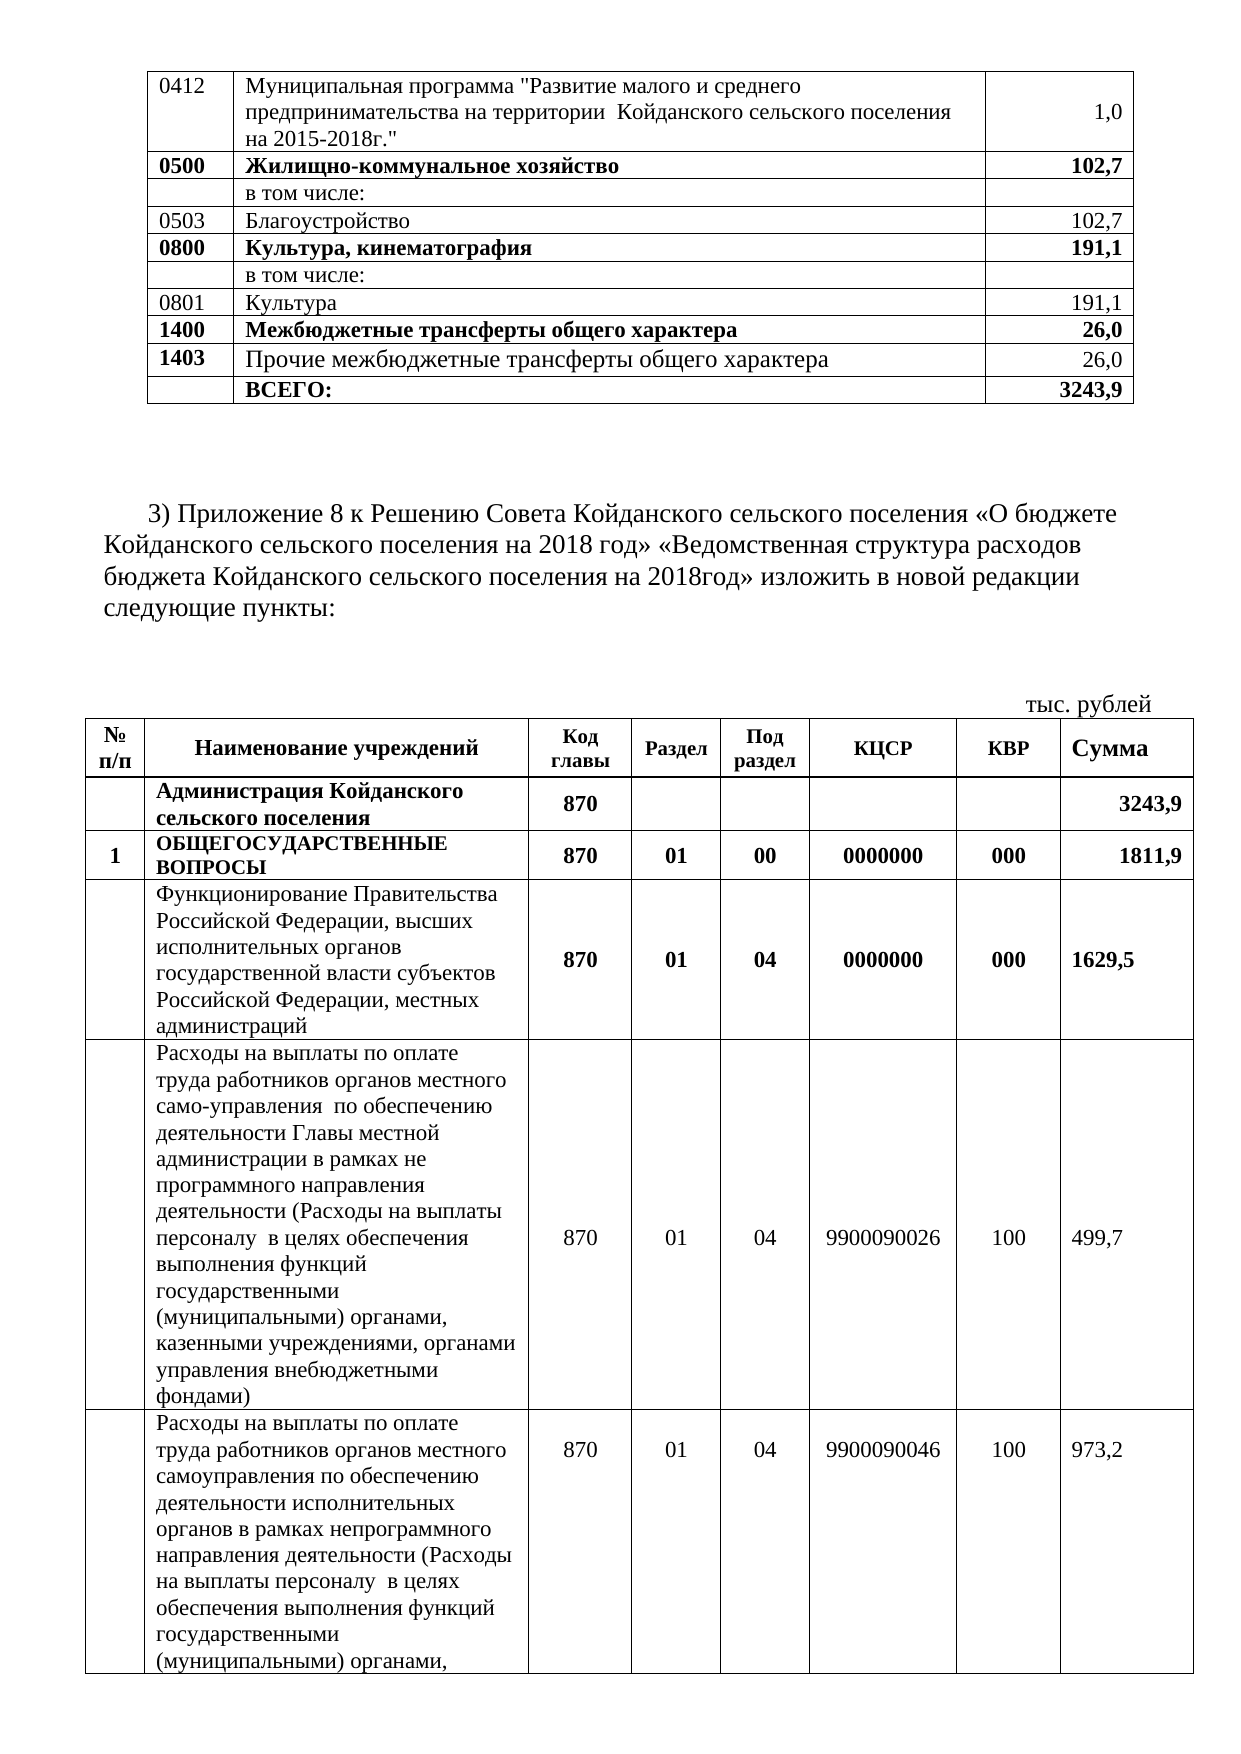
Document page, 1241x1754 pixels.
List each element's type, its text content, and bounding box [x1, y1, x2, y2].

text тыс. рублей [148, 689, 1152, 718]
table_cell [986, 179, 1133, 206]
table_cell Культура [234, 289, 985, 315]
table_cell 9900090046 [810, 1410, 956, 1673]
table_cell 0800 [148, 234, 233, 261]
table_cell 1403 [148, 344, 233, 376]
table_cell 191,1 [986, 289, 1133, 315]
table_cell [145, 1410, 528, 1673]
table_cell 01 [632, 1040, 720, 1408]
table_cell 973,2 [1061, 1410, 1193, 1673]
table_cell Расходы на выплаты по оплате труда работников органов местного само-управления по обеспечению деятельности Главы местной администрации в рамках не программного направления деятельности (Расходы на выплаты персоналу в целях обеспечения выполнения функций государственными (муниципальными) органами, казенными учреждениями, органами управления внебюджетными фондами) [145, 1040, 528, 1408]
table_cell 000 [957, 831, 1060, 879]
table_cell [148, 377, 233, 403]
table_cell [986, 262, 1133, 288]
table_cell Благоустройство [234, 207, 985, 233]
table_cell в том числе: [234, 179, 985, 206]
table_cell 01 [632, 831, 720, 879]
table_cell 04 [721, 880, 809, 1038]
table_cell 870 [529, 880, 631, 1038]
table_cell [148, 179, 233, 206]
table_cell 3243,9 [1061, 778, 1193, 830]
table_cell [957, 778, 1060, 830]
table_cell 1629,5 [1061, 880, 1193, 1038]
table_header Сумма [1061, 719, 1193, 776]
table_cell Жилищно-коммунальное хозяйство [234, 152, 985, 178]
table_cell Администрация Койданского сельского поселения [145, 778, 528, 830]
table_cell 000 [957, 880, 1060, 1038]
table_cell [721, 778, 809, 830]
table_cell Культура, кинематография [234, 234, 985, 261]
table_cell 100 [957, 1410, 1060, 1673]
table_cell 26,0 [986, 344, 1133, 376]
table_cell [810, 778, 956, 830]
table_cell 870 [529, 1040, 631, 1408]
table_cell 9900090026 [810, 1040, 956, 1408]
table_cell 0000000 [810, 880, 956, 1038]
table_cell ВСЕГО: [234, 377, 985, 403]
text 3) Приложение 8 к Решению Совета Койданского сельского поселения «О бюджете Койданского сельского поселения на 2018 год» «Ведомственная структура расходов бюджета Койданского сельского поселения на 2018год» изложить в новой редакции следующие пункты: [103, 497, 1152, 622]
table_cell 1 [86, 831, 144, 879]
table_cell 499,7 [1061, 1040, 1193, 1408]
table_cell [632, 778, 720, 830]
table_cell 0801 [148, 289, 233, 315]
table_cell 26,0 [986, 316, 1133, 343]
table_cell Муниципальная программа "Развитие малого и среднего предпринимательства на территории Койданского сельского поселения на 2015-2018г." [234, 72, 985, 151]
table_cell [86, 1410, 144, 1673]
table_cell 102,7 [986, 207, 1133, 233]
table_cell [86, 1040, 144, 1408]
table_header КВР [957, 719, 1060, 776]
table_cell Межбюджетные трансферты общего характера [234, 316, 985, 343]
table_cell 191,1 [986, 234, 1133, 261]
table_header Раздел [632, 719, 720, 776]
table_cell 0412 [148, 72, 233, 151]
table_cell 1400 [148, 316, 233, 343]
table_cell 0500 [148, 152, 233, 178]
table_cell [86, 778, 144, 830]
table_cell 0000000 [810, 831, 956, 879]
table_cell 102,7 [986, 152, 1133, 178]
table_cell в том числе: [234, 262, 985, 288]
table_cell 870 [529, 778, 631, 830]
table_cell 04 [721, 1040, 809, 1408]
table_cell 00 [721, 831, 809, 879]
table_cell ОБЩЕГОСУДАРСТВЕННЫЕ ВОПРОСЫ [145, 831, 528, 879]
table_cell Прочие межбюджетные трансферты общего характера [234, 344, 985, 376]
table_cell 0503 [148, 207, 233, 233]
table_header КЦСР [810, 719, 956, 776]
table_header Код главы [529, 719, 631, 776]
table_header Наименование учреждений [145, 719, 528, 776]
table_cell 3243,9 [986, 377, 1133, 403]
table_header Под раздел [721, 719, 809, 776]
table_cell 870 [529, 831, 631, 879]
table_cell 1,0 [986, 72, 1133, 151]
table_cell 04 [721, 1410, 809, 1673]
table_cell Функционирование Правительства Российской Федерации, высших исполнительных органов государственной власти субъектов Российской Федерации, местных администраций [145, 880, 528, 1038]
table_cell 1811,9 [1061, 831, 1193, 879]
table_cell [148, 262, 233, 288]
table_header № п/п [86, 719, 144, 776]
table_cell 870 [529, 1410, 631, 1673]
table_cell 100 [957, 1040, 1060, 1408]
table_cell 01 [632, 1410, 720, 1673]
table_cell [86, 880, 144, 1038]
table_cell 01 [632, 880, 720, 1038]
